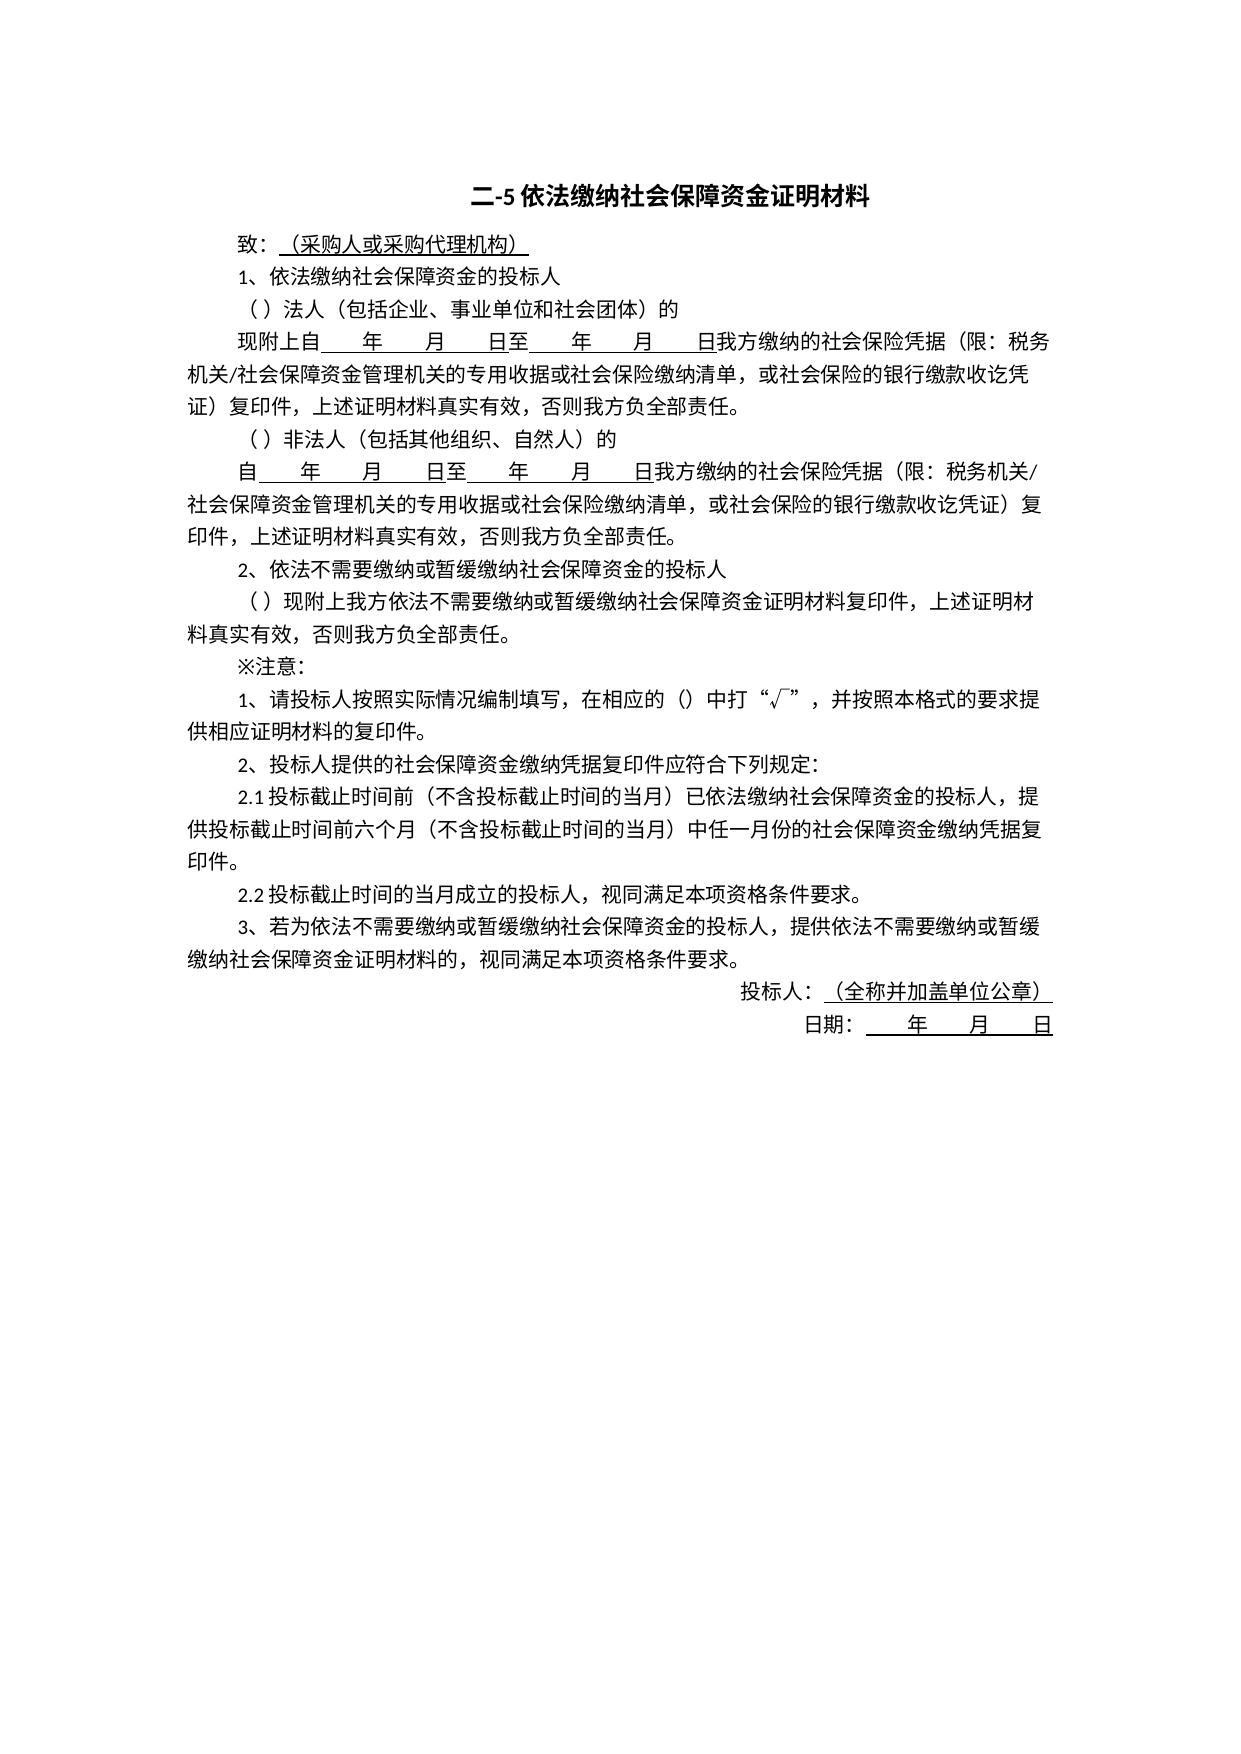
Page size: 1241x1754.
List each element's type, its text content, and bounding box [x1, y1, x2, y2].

text 致：（采购人或采购代理机构） [187, 227, 1053, 259]
text （ ）非法人（包括其他组织、自然人）的 [187, 422, 1053, 454]
text 二-5依法缴纳社会保障资金证明材料 [187, 162, 1053, 227]
text 投标人：（全称并加盖单位公章） [187, 974, 1053, 1007]
text 2.1投标截止时间前（不含投标截止时间的当月）已依法缴纳社会保障资金的投标人，提供投标截止时间前六个月（不含投标截止时间的当月）中任一月份的社会保障资金缴纳凭据复印件。 [187, 779, 1053, 877]
text （ ）现附上我方依法不需要缴纳或暂缓缴纳社会保障资金证明材料复印件，上述证明材料真实有效，否则我方负全部责任。 [187, 584, 1053, 649]
text 2.2投标截止时间的当月成立的投标人，视同满足本项资格条件要求。 [187, 877, 1053, 909]
text 1、依法缴纳社会保障资金的投标人 [187, 259, 1053, 292]
text 3、若为依法不需要缴纳或暂缓缴纳社会保障资金的投标人，提供依法不需要缴纳或暂缓缴纳社会保障资金证明材料的，视同满足本项资格条件要求。 [187, 909, 1053, 974]
text 日期： 年 月 日 [187, 1007, 1053, 1039]
text （ ）法人（包括企业、事业单位和社会团体）的 [187, 292, 1053, 324]
text ※注意： [187, 649, 1053, 682]
text 自 年 月 日至 年 月 日我方缴纳的社会保险凭据（限：税务机关/社会保障资金管理机关的专用收据或社会保险缴纳清单，或社会保险的银行缴款收讫凭证）复印件，上述证明材料真实有效，否则我方负全部责任。 [187, 454, 1053, 552]
text 现附上自 年 月 日至 年 月 日我方缴纳的社会保险凭据（限：税务机关/社会保障资金管理机关的专用收据或社会保险缴纳清单，或社会保险的银行缴款收讫凭证）复印件，上述证明材料真实有效，否则我方负全部责任。 [187, 324, 1053, 422]
text 2、投标人提供的社会保障资金缴纳凭据复印件应符合下列规定： [187, 747, 1053, 779]
text 2、依法不需要缴纳或暂缓缴纳社会保障资金的投标人 [187, 552, 1053, 584]
text 1、请投标人按照实际情况编制填写，在相应的（）中打“√”，并按照本格式的要求提供相应证明材料的复印件。 [187, 682, 1053, 747]
